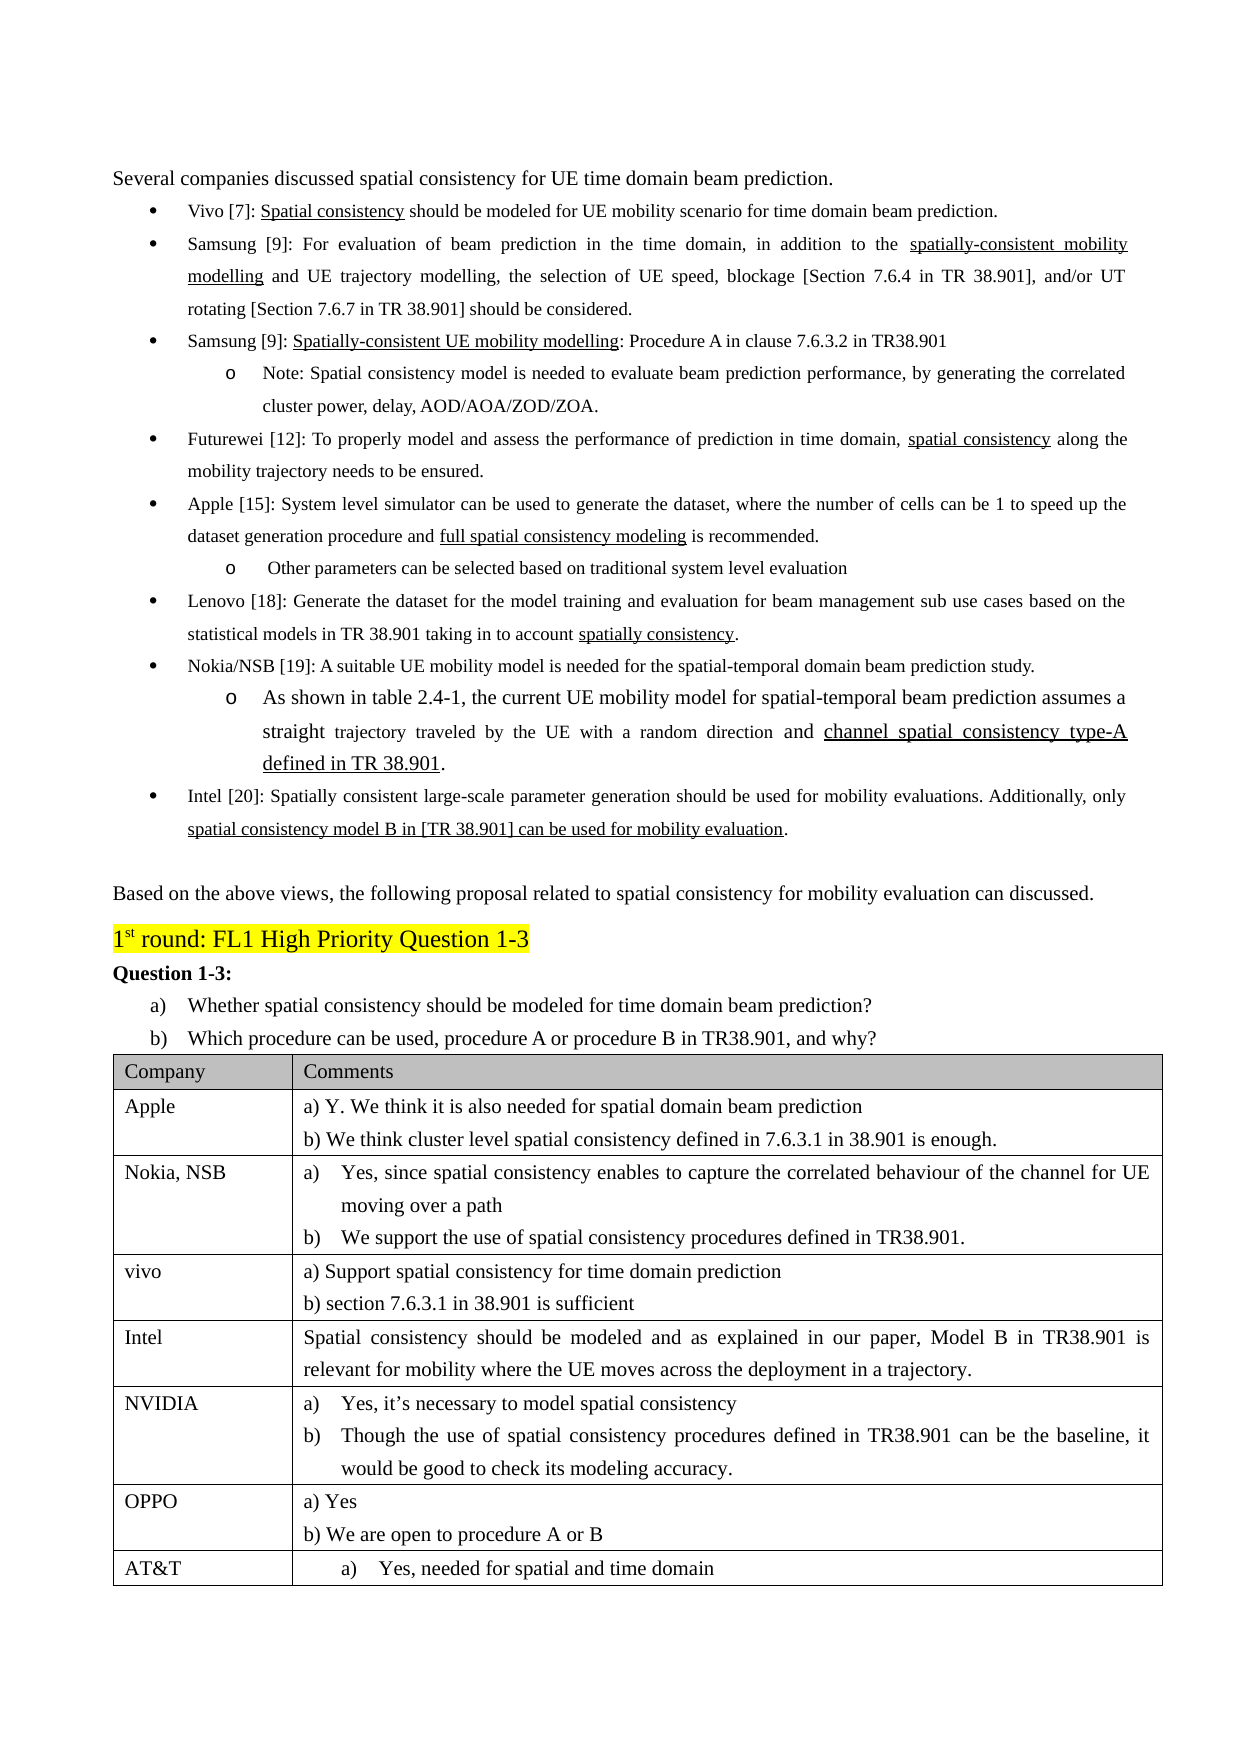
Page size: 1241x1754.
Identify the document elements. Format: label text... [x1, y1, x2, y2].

table_cell NVIDIA [114, 1387, 292, 1484]
list Apple [15]: System level simulator can be used to generate the dataset, where the number of cells can be 1 to speed up the dataset generation procedure and full spatial consistency modeling is recommended. [150, 487, 1128, 552]
text Based on the above views, the following proposal related to spatial consistency for mobility evaluation can discussed. [112, 877, 1128, 909]
table_cell AT&T [114, 1551, 292, 1585]
list Samsung [9]: For evaluation of beam prediction in the time domain, in addition to the spatially-consistent mobility modelling and UE trajectory modelling, the selection of UE speed, blockage [Section 7.6.4 in TR 38.901], and/or UT rotating [Section 7.6.7 in TR 38.901] should be considered. [150, 227, 1128, 324]
table_cell Intel [114, 1321, 292, 1386]
text Several companies discussed spatial consistency for UE time domain beam prediction. [112, 162, 1128, 194]
list Whether spatial consistency should be modeled for time domain beam prediction? [150, 989, 1128, 1022]
table_cell a) Support spatial consistency for time domain prediction b) section 7.6.3.1 in 38.901 is sufficient [293, 1255, 1162, 1319]
table_cell OPPO [114, 1485, 292, 1550]
list Note: Spatial consistency model is needed to evaluate beam prediction performance, by generating the correlated cluster power, delay, AOD/AOA/ZOD/ZOA. [225, 357, 1128, 422]
table_cell vivo [114, 1255, 292, 1319]
table_header Company [114, 1055, 292, 1089]
list Other parameters can be selected based on traditional system level evaluation [225, 552, 1128, 584]
list Samsung [9]: Spatially-consistent UE mobility modelling: Procedure A in clause 7.6.3.2 in TR38.901 [150, 324, 1128, 357]
list Intel [20]: Spatially consistent large-scale parameter generation should be used for mobility evaluations. Additionally, only spatial consistency model B in [TR 38.901] can be used for mobility evaluation. [150, 779, 1128, 844]
table_header Comments [293, 1055, 1162, 1089]
table_cell Apple [114, 1090, 292, 1155]
list Nokia/NSB [19]: A suitable UE mobility model is needed for the spatial-temporal domain beam prediction study. [150, 649, 1128, 682]
list Which procedure can be used, procedure A or procedure B in TR38.901, and why? [150, 1022, 1128, 1054]
subtitle 1st round: FL1 High Priority Question 1-3 [112, 922, 1128, 954]
list Vivo [7]: Spatial consistency should be modeled for UE mobility scenario for time domain beam prediction. [150, 194, 1128, 227]
list Futurewei [12]: To properly model and assess the performance of prediction in time domain, spatial consistency along the mobility trajectory needs to be ensured. [150, 422, 1128, 487]
table_cell Nokia, NSB [114, 1156, 292, 1253]
text Question 1-3: [112, 957, 1128, 989]
list As shown in table 2.4-1, the current UE mobility model for spatial-temporal beam prediction assumes a straight trajectory traveled by the UE with a random direction and channel spatial consistency type-A defined in TR 38.901. [225, 682, 1128, 779]
table_cell Spatial consistency should be modeled and as explained in our paper, Model B in TR38.901 is relevant for mobility where the UE moves across the deployment in a trajectory. [293, 1321, 1162, 1386]
table_cell a) Yes b) We are open to procedure A or B [293, 1485, 1162, 1550]
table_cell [293, 1551, 1162, 1585]
list Lenovo [18]: Generate the dataset for the model training and evaluation for beam management sub use cases based on the statistical models in TR 38.901 taking in to account spatially consistency. [150, 584, 1128, 649]
table_cell Yes, since spatial consistency enables to capture the correlated behaviour of the channel for UE moving over a path We support the use of spatial consistency procedures defined in TR38.901. [293, 1156, 1162, 1253]
table_cell a) Y. We think it is also needed for spatial domain beam prediction b) We think cluster level spatial consistency defined in 7.6.3.1 in 38.901 is enough. [293, 1090, 1162, 1155]
table_cell Yes, it’s necessary to model spatial consistency Though the use of spatial consistency procedures defined in TR38.901 can be the baseline, it would be good to check its modeling accuracy. [293, 1387, 1162, 1484]
